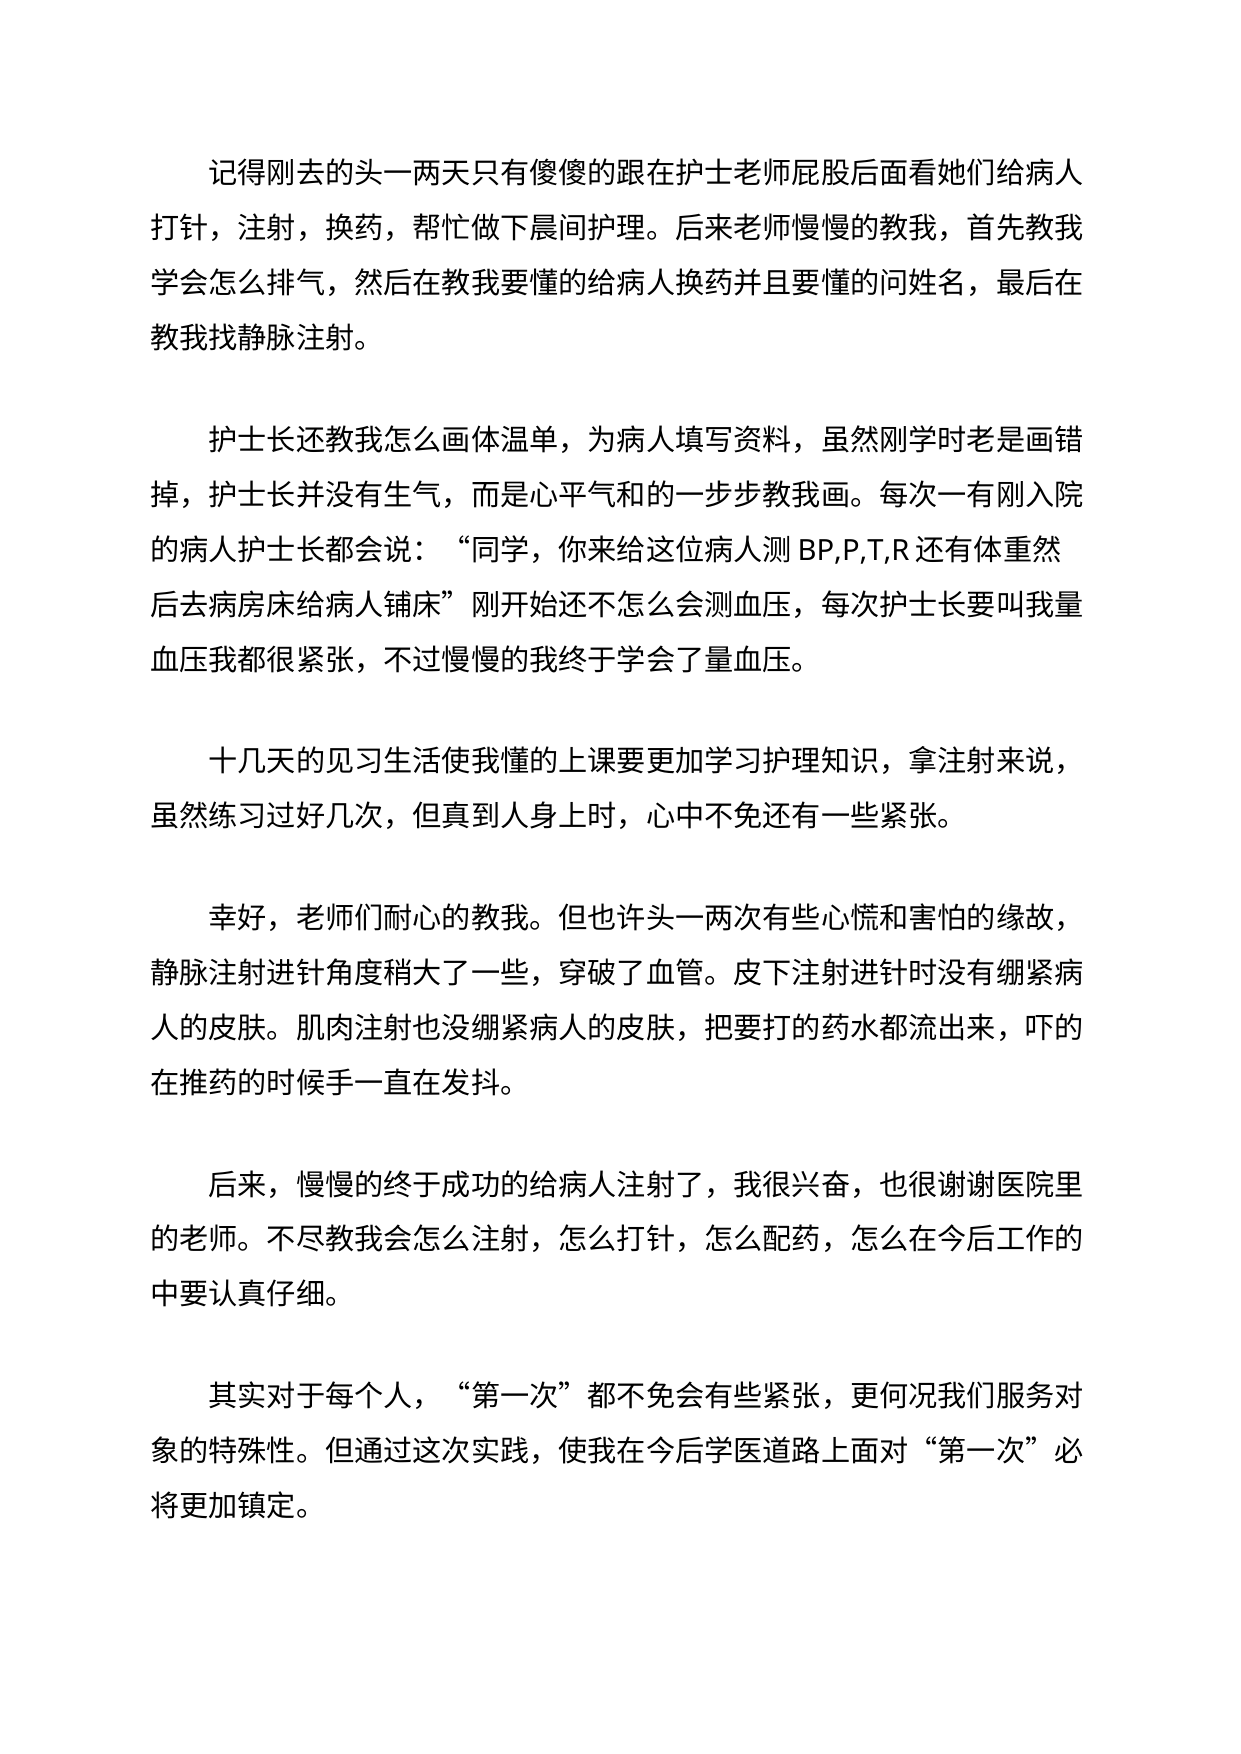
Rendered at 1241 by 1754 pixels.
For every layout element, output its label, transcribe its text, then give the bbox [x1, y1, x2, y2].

text 后来，慢慢的终于成功的给病人注射了，我很兴奋，也很谢谢医院里的老师。不尽教我会怎么注射，怎么打针，怎么配药，怎么在今后工作的中要认真仔细。 [150, 1161, 1090, 1313]
text 其实对于每个人，“第一次”都不免会有些紧张，更何况我们服务对象的特殊性。但通过这次实践，使我在今后学医道路上面对“第一次”必将更加镇定。 [150, 1373, 1090, 1525]
text 十几天的见习生活使我懂的上课要更加学习护理知识，拿注射来说，虽然练习过好几次，但真到人身上时，心中不免还有一些紧张。 [150, 738, 1090, 835]
text 护士长还教我怎么画体温单，为病人填写资料，虽然刚学时老是画错掉，护士长并没有生气，而是心平气和的一步步教我画。每次一有刚入院的病人护士长都会说：“同学，你来给这位病人测BP,P,T,R还有体重然后去病房床给病人铺床”刚开始还不怎么会测血压，每次护士长要叫我量血压我都很紧张，不过慢慢的我终于学会了量血压。 [150, 416, 1090, 678]
text 记得刚去的头一两天只有傻傻的跟在护士老师屁股后面看她们给病人打针，注射，换药，帮忙做下晨间护理。后来老师慢慢的教我，首先教我学会怎么排气，然后在教我要懂的给病人换药并且要懂的问姓名，最后在教我找静脉注射。 [150, 150, 1090, 357]
text 幸好，老师们耐心的教我。但也许头一两次有些心慌和害怕的缘故，静脉注射进针角度稍大了一些，穿破了血管。皮下注射进针时没有绷紧病人的皮肤。肌肉注射也没绷紧病人的皮肤，把要打的药水都流出来，吓的在推药的时候手一直在发抖。 [150, 894, 1090, 1102]
